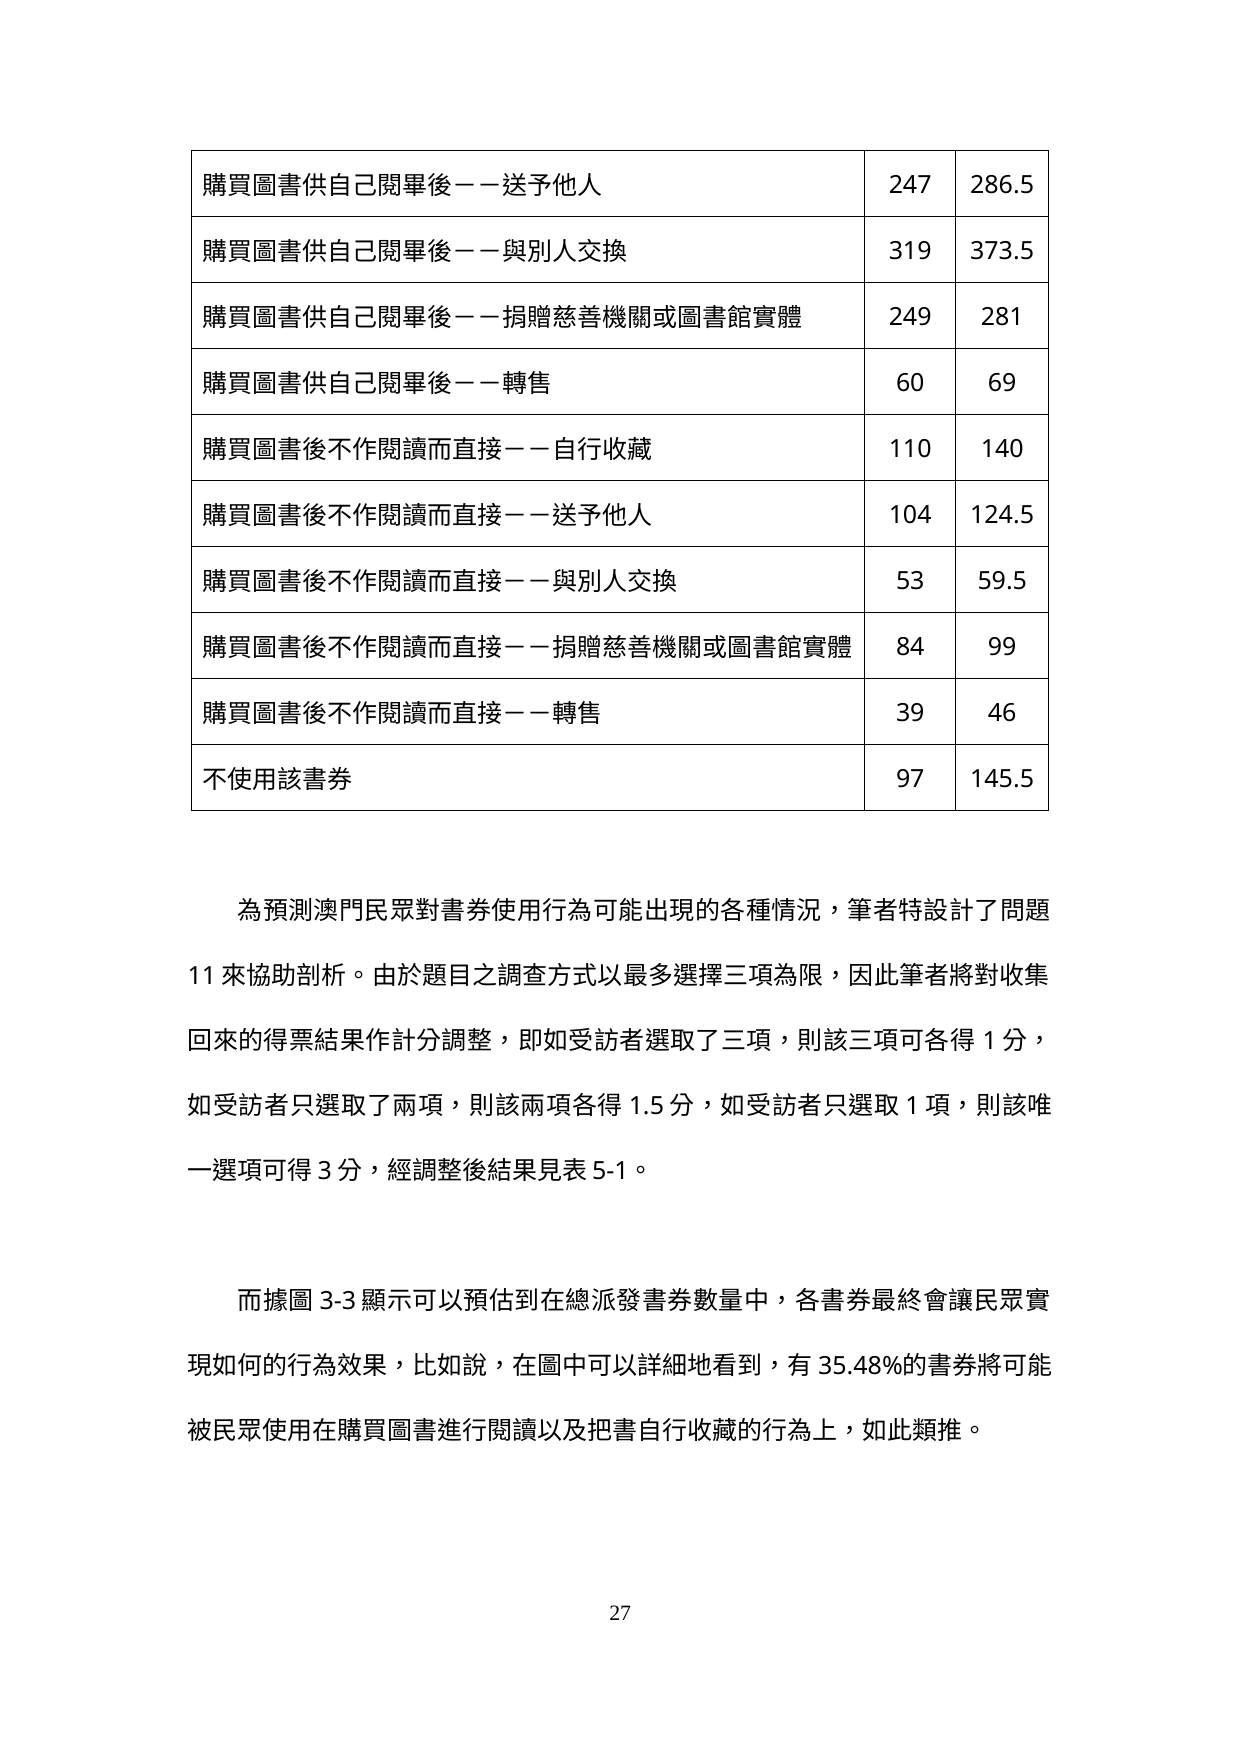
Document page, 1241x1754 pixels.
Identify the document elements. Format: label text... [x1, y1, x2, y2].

table_cell 53 [865, 547, 955, 612]
table_cell 145.5 [956, 745, 1048, 810]
table_cell 39 [865, 679, 955, 744]
table_cell 286.5 [956, 151, 1048, 216]
table_cell 281 [956, 283, 1048, 348]
table_cell 購買圖書後不作閱讀而直接－－自行收藏 [192, 415, 864, 480]
text 而據圖3-3顯示可以預估到在總派發書券數量中，各書券最終會讓民眾實現如何的行為效果，比如說，在圖中可以詳細地看到，有35.48%的書券將可能被民眾使用在購買圖書進行閱讀以及把書自行收藏的行為上，如此類推。 [187, 1266, 1053, 1461]
table_cell 247 [865, 151, 955, 216]
table_cell 購買圖書供自己閱畢後－－轉售 [192, 349, 864, 414]
table_cell 購買圖書供自己閱畢後－－送予他人 [192, 151, 864, 216]
table_cell 249 [865, 283, 955, 348]
table_cell 110 [865, 415, 955, 480]
text 為預測澳門民眾對書券使用行為可能出現的各種情況，筆者特設計了問題11來協助剖析。由於題目之調查方式以最多選擇三項為限，因此筆者將對收集回來的得票結果作計分調整，即如受訪者選取了三項，則該三項可各得1分，如受訪者只選取了兩項，則該兩項各得1.5分，如受訪者只選取1項，則該唯一選項可得3分，經調整後結果見表5-1。 [187, 876, 1053, 1201]
table_cell 購買圖書供自己閱畢後－－與別人交換 [192, 217, 864, 282]
table_cell 319 [865, 217, 955, 282]
table_cell 97 [865, 745, 955, 810]
table_cell 99 [956, 613, 1048, 678]
table_cell 373.5 [956, 217, 1048, 282]
table_cell 69 [956, 349, 1048, 414]
table_cell 購買圖書後不作閱讀而直接－－與別人交換 [192, 547, 864, 612]
table_cell 不使用該書券 [192, 745, 864, 810]
table_cell 84 [865, 613, 955, 678]
table_cell 60 [865, 349, 955, 414]
table_cell 46 [956, 679, 1048, 744]
table_cell 59.5 [956, 547, 1048, 612]
table_cell 124.5 [956, 481, 1048, 546]
table_cell 104 [865, 481, 955, 546]
table_cell 購買圖書後不作閱讀而直接－－轉售 [192, 679, 864, 744]
table_cell 購買圖書供自己閱畢後－－捐贈慈善機關或圖書館實體 [192, 283, 864, 348]
table_cell 購買圖書後不作閱讀而直接－－送予他人 [192, 481, 864, 546]
table_cell 購買圖書後不作閱讀而直接－－捐贈慈善機關或圖書館實體 [192, 613, 864, 678]
table_cell 140 [956, 415, 1048, 480]
